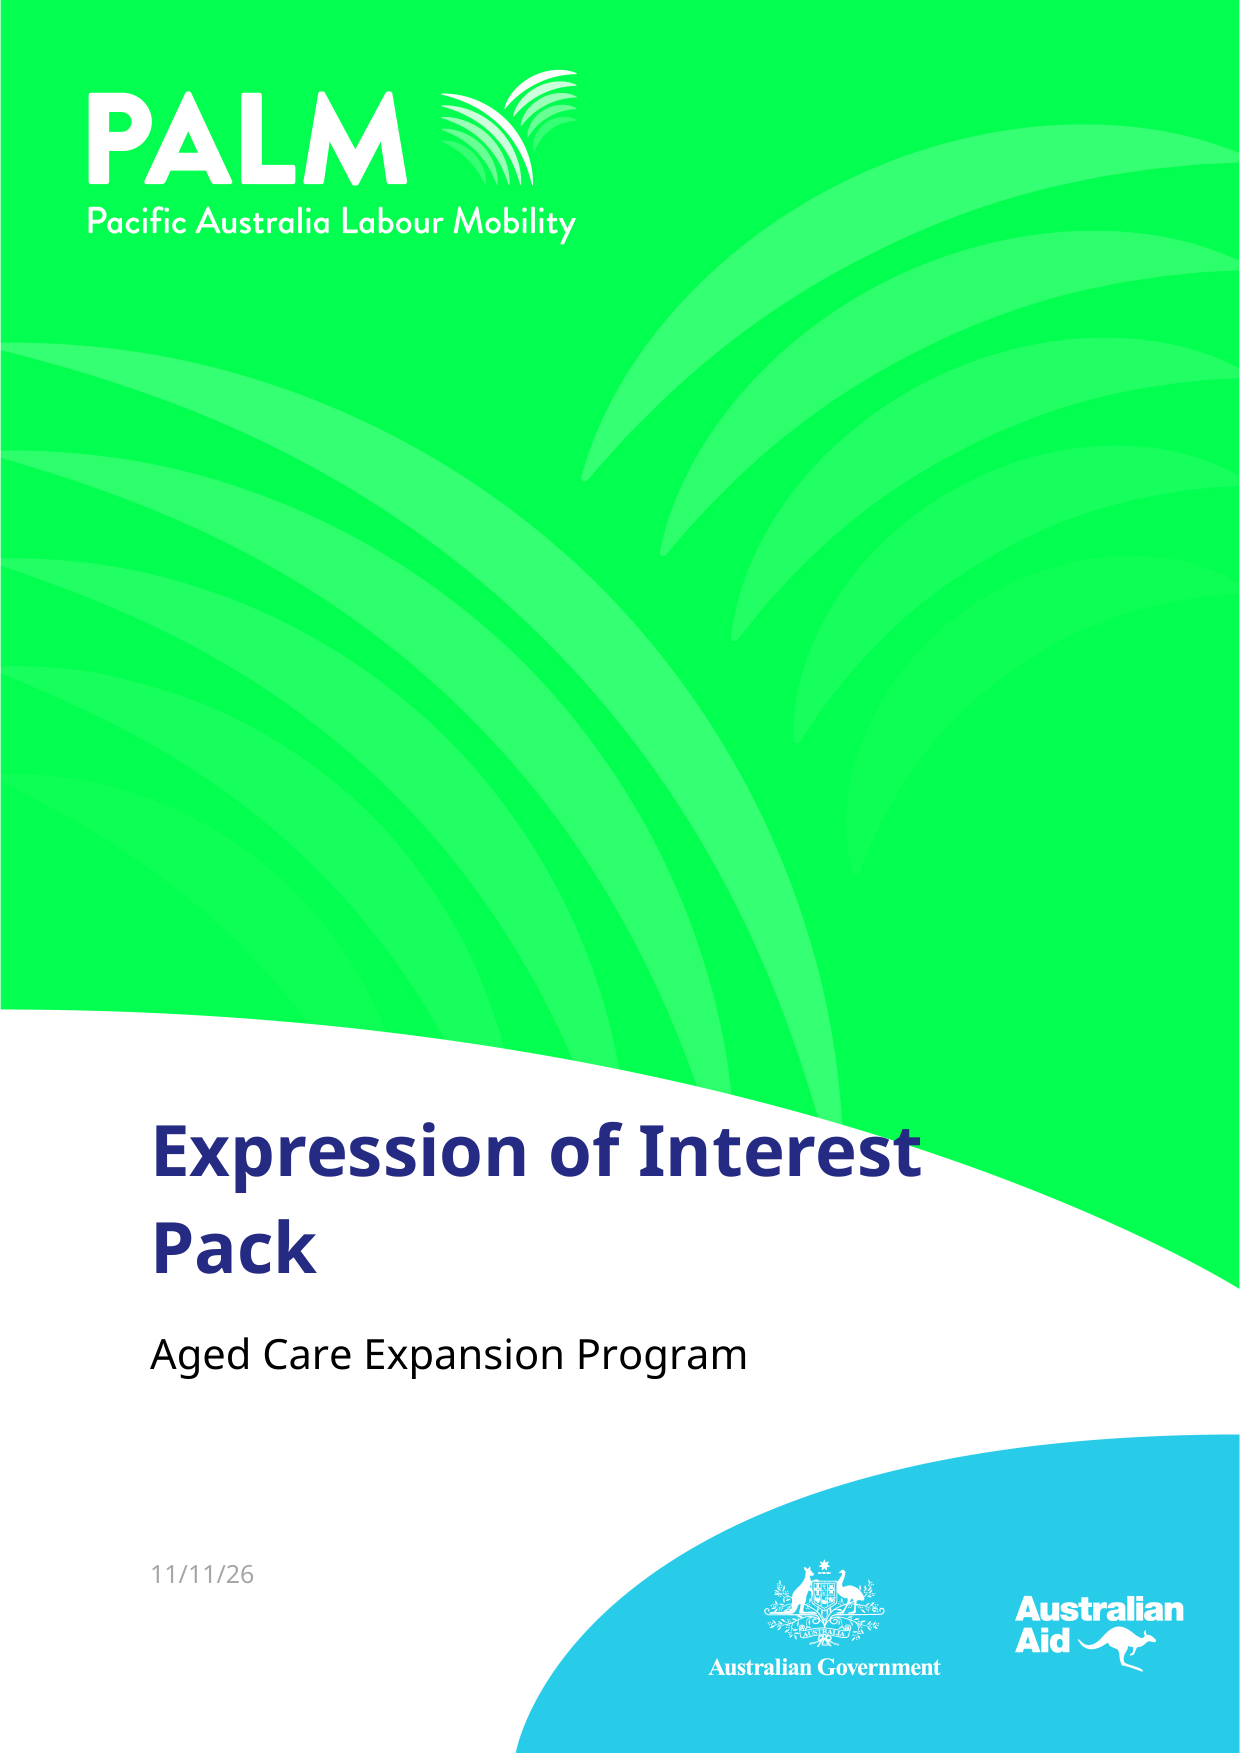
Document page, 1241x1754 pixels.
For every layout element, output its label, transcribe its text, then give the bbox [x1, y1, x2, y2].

picture [0, 0, 1240, 1753]
subtitle Aged Care Expansion Program [150, 1325, 1090, 1382]
text 10/02/2023 [150, 1557, 1090, 1591]
title Expression of Interest Pack [150, 1101, 1090, 1294]
